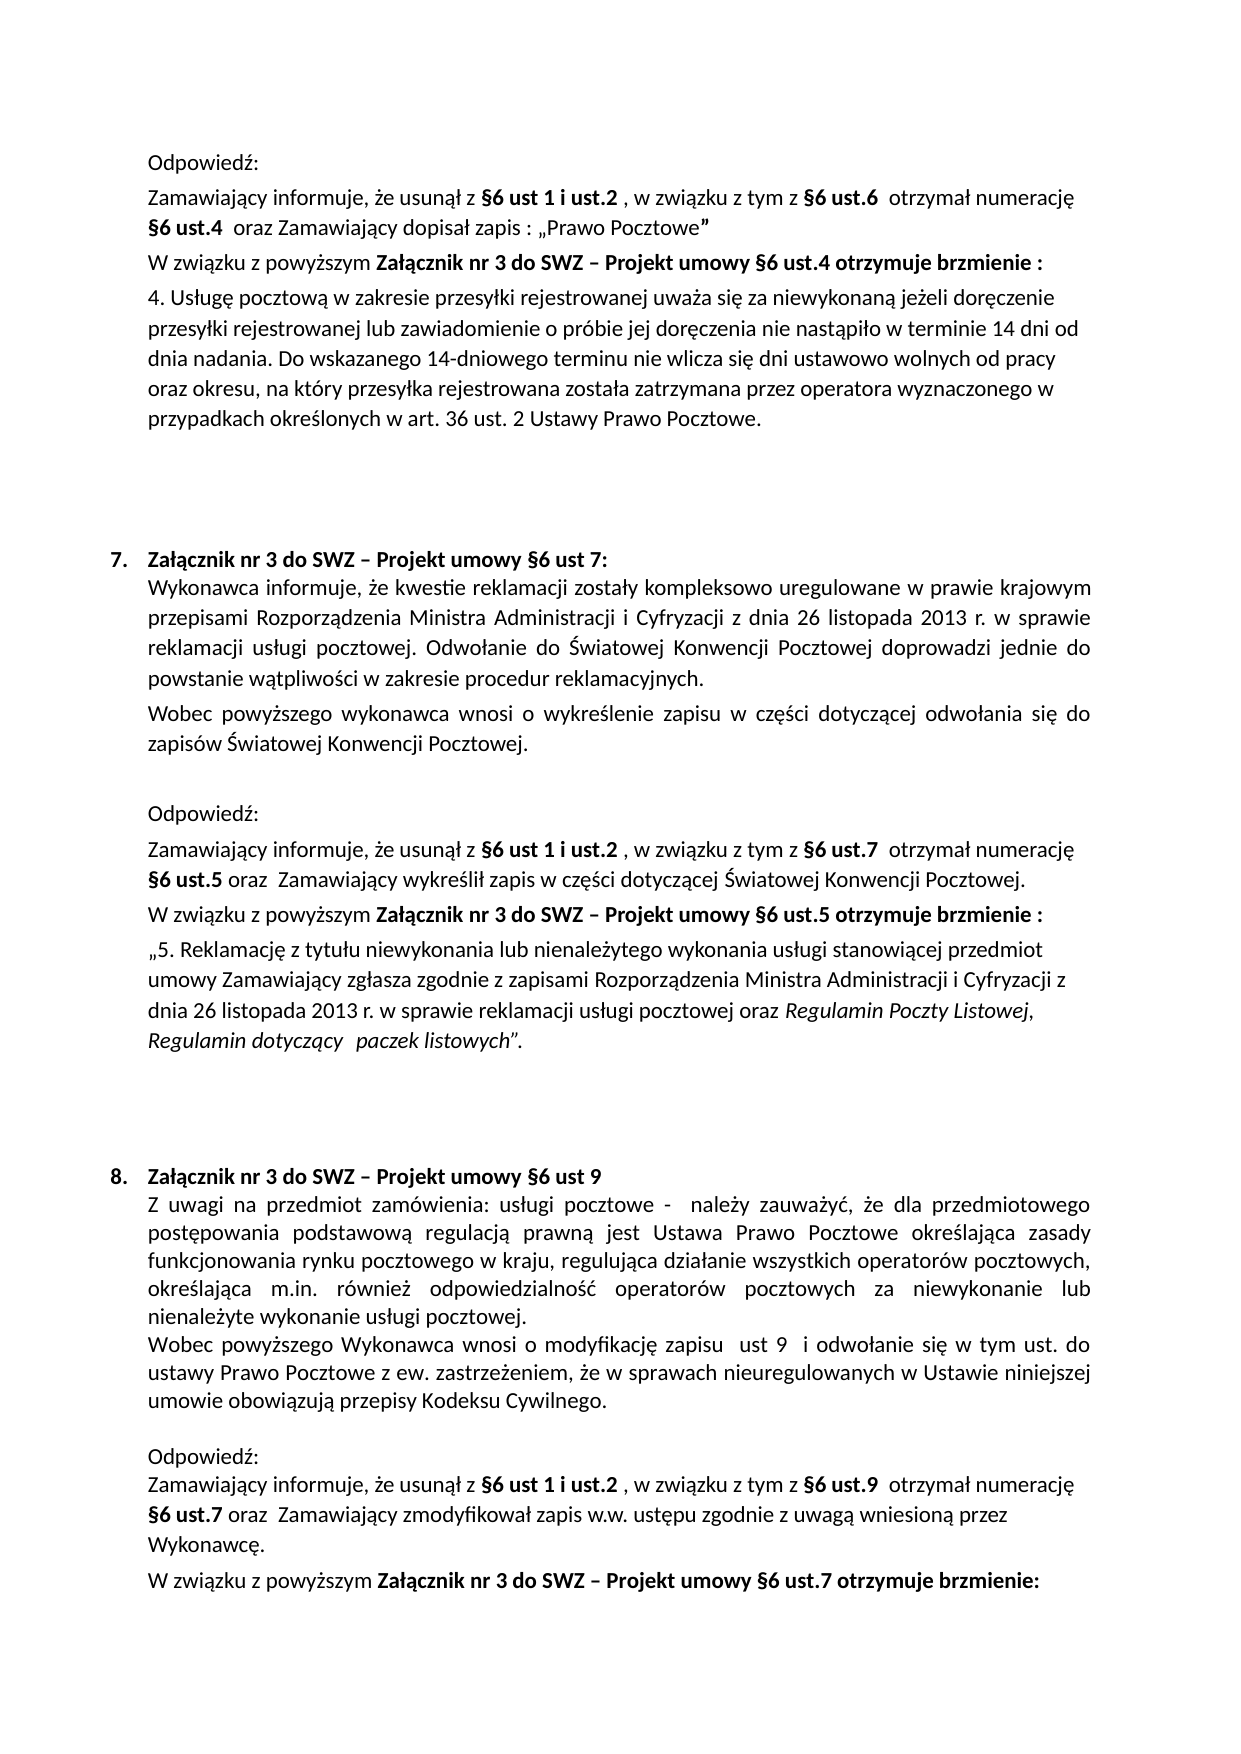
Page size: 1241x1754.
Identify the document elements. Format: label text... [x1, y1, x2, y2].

text W związku z powyższym Załącznik nr 3 do SWZ – Projekt umowy §6 ust.4 otrzymuje brzmienie : [148, 248, 1093, 276]
text Zamawiający informuje, że usunął z §6 ust 1 i ust.2 , w związku z tym z §6 ust.9 otrzymał numerację §6 ust.7 oraz Zamawiający zmodyfikował zapis w.w. ustępu zgodnie z uwagą wniesioną przez Wykonawcę. [148, 1470, 1093, 1558]
list W związku z powyższym Załącznik nr 3 do SWZ – Projekt umowy §6 ust.7 otrzymuje brzmienie: [148, 1566, 1093, 1594]
text Wobec powyższego wykonawca wnosi o wykreślenie zapisu w części dotyczącej odwołania się do zapisów Światowej Konwencji Pocztowej. [148, 699, 1093, 757]
text Wykonawca informuje, że kwestie reklamacji zostały kompleksowo uregulowane w prawie krajowym przepisami Rozporządzenia Ministra Administracji i Cyfryzacji z dnia 26 listopada 2013 r. w sprawie reklamacji usługi pocztowej. Odwołanie do Światowej Konwencji Pocztowej doprowadzi jednie do powstanie wątpliwości w zakresie procedur reklamacyjnych. [148, 573, 1093, 692]
text Zamawiający informuje, że usunął z §6 ust 1 i ust.2 , w związku z tym z §6 ust.6 otrzymał numerację §6 ust.4 oraz Zamawiający dopisał zapis : „Prawo Pocztowe” [148, 183, 1093, 241]
text 4. Usługę pocztową w zakresie przesyłki rejestrowanej uważa się za niewykonaną jeżeli doręczenie przesyłki rejestrowanej lub zawiadomienie o próbie jej doręczenia nie nastąpiło w terminie 14 dni od dnia nadania. Do wskazanego 14-dniowego terminu nie wlicza się dni ustawowo wolnych od pracy oraz okresu, na który przesyłka rejestrowana została zatrzymana przez operatora wyznaczonego w przypadkach określonych w art. 36 ust. 2 Ustawy Prawo Pocztowe. [148, 283, 1093, 432]
list Załącznik nr 3 do SWZ – Projekt umowy §6 ust 7: [110, 545, 1093, 573]
text Zamawiający informuje, że usunął z §6 ust 1 i ust.2 , w związku z tym z §6 ust.7 otrzymał numerację §6 ust.5 oraz Zamawiający wykreślił zapis w części dotyczącej Światowej Konwencji Pocztowej. [148, 835, 1093, 893]
text Odpowiedź: [148, 799, 1093, 828]
list Z uwagi na przedmiot zamówienia: usługi pocztowe - należy zauważyć, że dla przedmiotowego postępowania podstawową regulacją prawną jest Ustawa Prawo Pocztowe określająca zasady funkcjonowania rynku pocztowego w kraju, regulująca działanie wszystkich operatorów pocztowych, określająca m.in. również odpowiedzialność operatorów pocztowych za niewykonanie lub nienależyte wykonanie usługi pocztowej. [148, 1190, 1093, 1330]
text „5. Reklamację z tytułu niewykonania lub nienależytego wykonania usługi stanowiącej przedmiot umowy Zamawiający zgłasza zgodnie z zapisami Rozporządzenia Ministra Administracji i Cyfryzacji z dnia 26 listopada 2013 r. w sprawie reklamacji usługi pocztowej oraz Regulamin Poczty Listowej, Regulamin dotyczący paczek listowych”. [148, 935, 1093, 1054]
list Odpowiedź: [148, 1442, 1093, 1470]
list Wobec powyższego Wykonawca wnosi o modyfikację zapisu ust 9 i odwołanie się w tym ust. do ustawy Prawo Pocztowe z ew. zastrzeżeniem, że w sprawach nieuregulowanych w Ustawie niniejszej umowie obowiązują przepisy Kodeksu Cywilnego. [148, 1330, 1093, 1414]
list Załącznik nr 3 do SWZ – Projekt umowy §6 ust 9 [110, 1162, 1093, 1190]
text W związku z powyższym Załącznik nr 3 do SWZ – Projekt umowy §6 ust.5 otrzymuje brzmienie : [148, 900, 1093, 928]
text Odpowiedź: [148, 148, 1093, 176]
